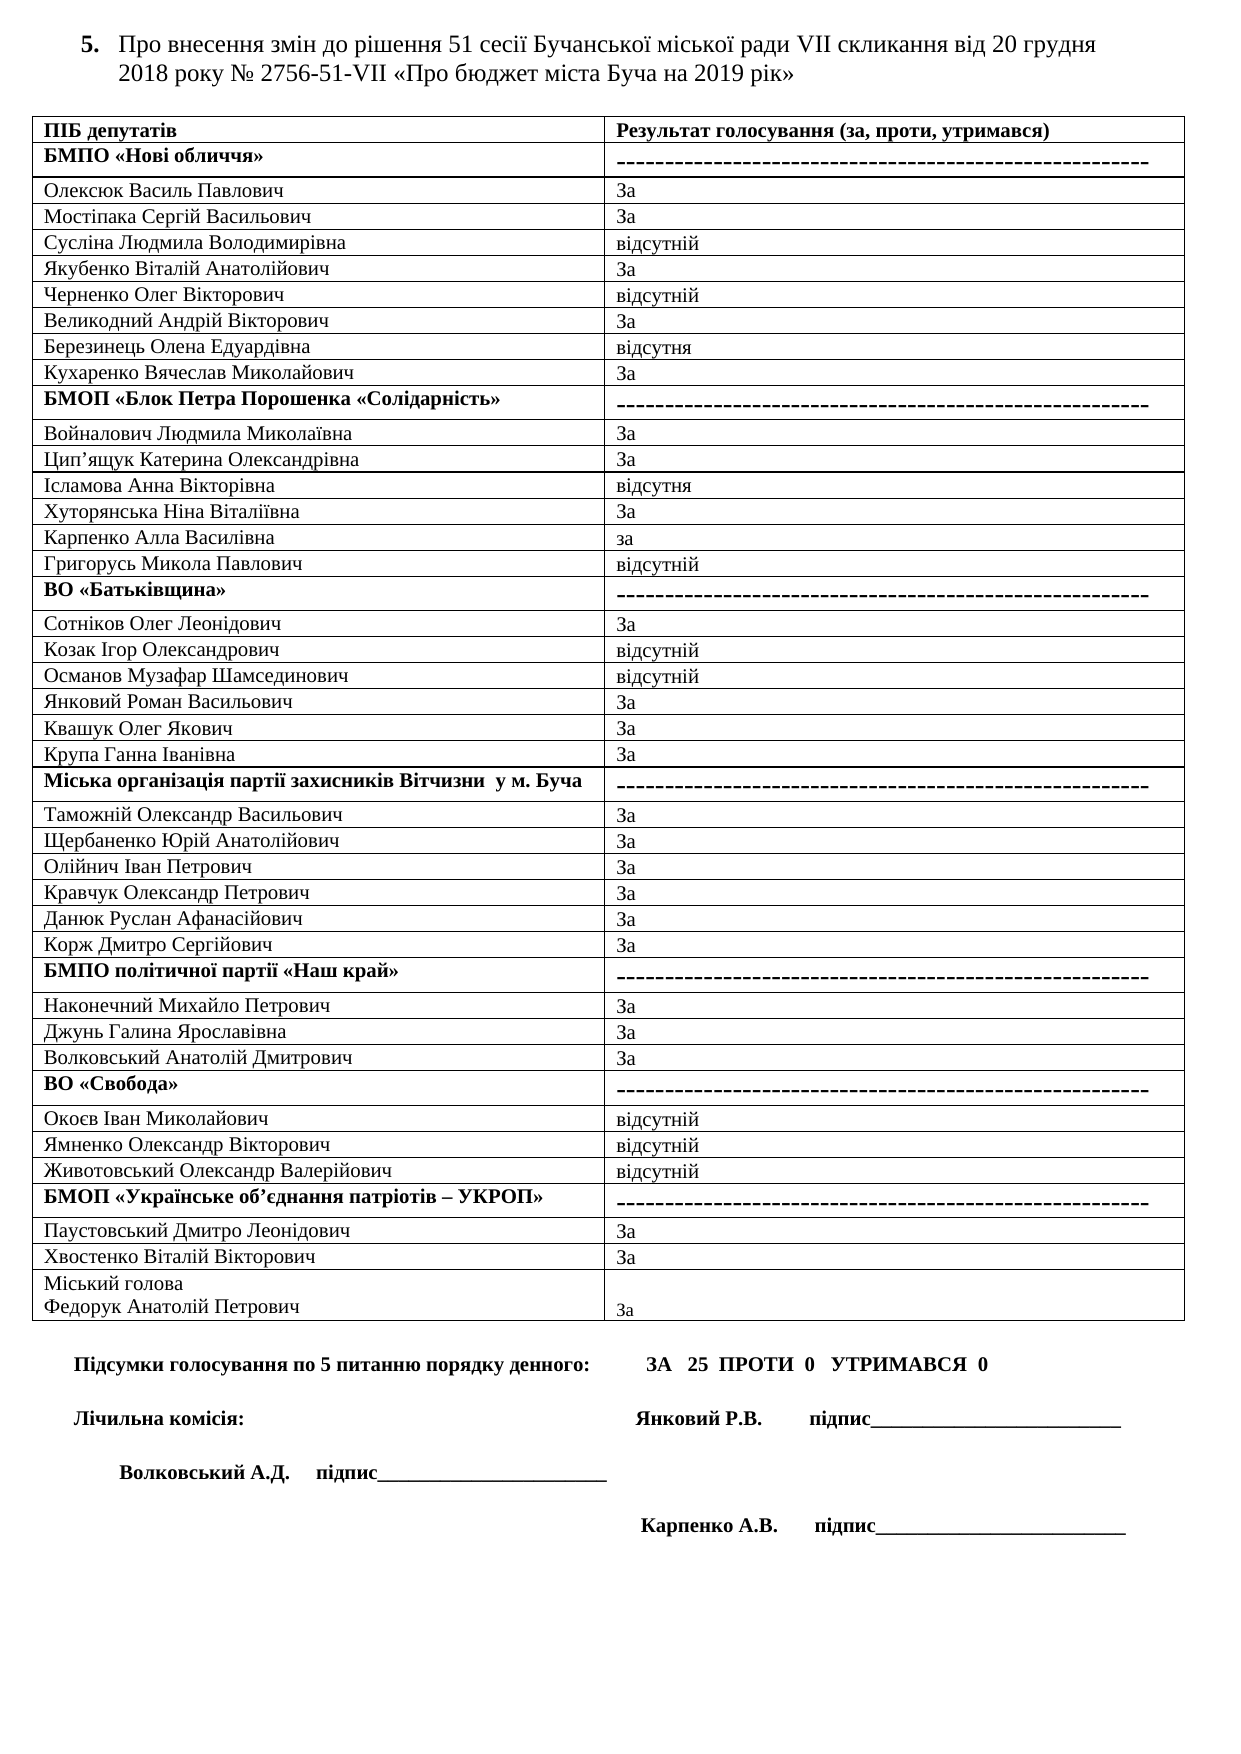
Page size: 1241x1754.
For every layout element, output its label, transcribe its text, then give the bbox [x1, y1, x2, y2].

table_cell відсутній [605, 1106, 1184, 1131]
text Підсумки голосування по 5 питанню порядку денного: ЗА 25 ПРОТИ 0 УТРИМАВСЯ 0 [74, 1351, 1152, 1376]
table_cell відсутній [605, 1158, 1184, 1183]
table_cell За [605, 906, 1184, 931]
table_cell ------------------------------------------------------- [605, 1071, 1184, 1104]
table_cell відсутній [605, 637, 1184, 662]
table_cell За [605, 689, 1184, 714]
table_cell Паустовський Дмитро Леонідович [33, 1218, 604, 1243]
table_cell Березинець Олена Едуардівна [33, 334, 604, 359]
table_cell За [605, 1045, 1184, 1070]
table_cell За [605, 1019, 1184, 1044]
table_cell За [605, 204, 1184, 228]
table_cell За [605, 828, 1184, 853]
table_cell Кухаренко Вячеслав Миколайович [33, 360, 604, 385]
table_cell За [605, 178, 1184, 202]
table_header Результат голосування (за, проти, утримався) [605, 117, 1184, 142]
table_cell За [605, 308, 1184, 333]
table_cell відсутній [605, 663, 1184, 688]
list Про внесення змін до рішення 51 сесії Бучанської міської ради VІІ скликання від 20 грудня 2018 року № 2756-51-VІІ «Про бюджет міста Буча на 2019 рік» [81, 29, 1152, 87]
table_cell Ямненко Олександр Вікторович [33, 1132, 604, 1157]
table_cell БМОП «Українське об’єднання патріотів – УКРОП» [33, 1184, 604, 1217]
table_cell ВО «Батьківщина» [33, 577, 604, 610]
table_cell відсутній [605, 1132, 1184, 1157]
table_cell ------------------------------------------------------- [605, 958, 1184, 992]
table_cell Янковий Роман Васильович [33, 689, 604, 714]
text Волковський А.Д. підпис______________________ [74, 1459, 1152, 1484]
table_cell За [605, 715, 1184, 740]
table_cell ------------------------------------------------------- [605, 577, 1184, 610]
table_cell БМПО політичної партії «Наш край» [33, 958, 604, 992]
table_cell За [605, 854, 1184, 879]
table_cell За [605, 420, 1184, 445]
table_cell Волковський Анатолій Дмитрович [33, 1045, 604, 1070]
table_cell відсутній [605, 551, 1184, 576]
table_cell За [605, 802, 1184, 827]
table_cell За [605, 611, 1184, 636]
table_cell Таможній Олександр Васильович [33, 802, 604, 827]
table_cell За [605, 993, 1184, 1018]
table_cell Григорусь Микола Павлович [33, 551, 604, 576]
table_cell Кравчук Олександр Петрович [33, 880, 604, 905]
table_header ПІБ депутатів [33, 117, 604, 142]
table_cell За [605, 499, 1184, 523]
table_cell Мостіпака Сергій Васильович [33, 204, 604, 228]
table_cell відсутня [605, 473, 1184, 497]
table_cell Черненко Олег Вікторович [33, 282, 604, 307]
table_cell За [605, 1218, 1184, 1243]
table_cell За [605, 360, 1184, 385]
table_cell Міський голова Федорук Анатолій Петрович [33, 1270, 604, 1320]
table_cell ------------------------------------------------------- [605, 1184, 1184, 1217]
table_cell ------------------------------------------------------- [605, 768, 1184, 801]
table_cell Животовський Олександр Валерійович [33, 1158, 604, 1183]
table_cell ВО «Свобода» [33, 1071, 604, 1104]
table_cell Міська організація партії захисників Вітчизни у м. Буча [33, 768, 604, 801]
table_cell Сусліна Людмила Володимирівна [33, 230, 604, 254]
table_cell відсутній [605, 230, 1184, 254]
text Лічильна комісія: Янковий Р.В. підпис________________________ [74, 1405, 1152, 1430]
table_cell БМОП «Блок Петра Порошенка «Солідарність» [33, 386, 604, 419]
table_cell За [605, 880, 1184, 905]
table_cell Корж Дмитро Сергійович [33, 932, 604, 957]
table_cell Цип’ящук Катерина Олександрівна [33, 446, 604, 471]
table_cell за [605, 525, 1184, 549]
list Карпенко А.В. підпис________________________ [252, 1513, 1152, 1537]
table_cell Данюк Руслан Афанасійович [33, 906, 604, 931]
table_cell Козак Ігор Олександрович [33, 637, 604, 662]
table_cell За [605, 932, 1184, 957]
table_cell Наконечний Михайло Петрович [33, 993, 604, 1018]
table_cell Войналович Людмила Миколаївна [33, 420, 604, 445]
table_cell Олексюк Василь Павлович [33, 178, 604, 202]
table_cell Олійнич Іван Петрович [33, 854, 604, 879]
table_cell Великодний Андрій Вікторович [33, 308, 604, 333]
table_cell За [605, 741, 1184, 766]
table_cell відсутня [605, 334, 1184, 359]
table_cell Крупа Ганна Іванівна [33, 741, 604, 766]
table_cell За [605, 1270, 1184, 1320]
table_cell відсутній [605, 282, 1184, 307]
table_cell Якубенко Віталій Анатолійович [33, 256, 604, 281]
table_cell Османов Музафар Шамсединович [33, 663, 604, 688]
table_cell Щербаненко Юрій Анатолійович [33, 828, 604, 853]
table_cell Окоєв Іван Миколайович [33, 1106, 604, 1131]
table_cell ------------------------------------------------------- [605, 143, 1184, 176]
table_cell За [605, 256, 1184, 281]
table_cell Карпенко Алла Василівна [33, 525, 604, 549]
table_cell Ісламова Анна Вікторівна [33, 473, 604, 497]
table_cell За [605, 1244, 1184, 1269]
table_cell Хвостенко Віталій Вікторович [33, 1244, 604, 1269]
table_cell Квашук Олег Якович [33, 715, 604, 740]
table_cell ------------------------------------------------------- [605, 386, 1184, 419]
table_cell Джунь Галина Ярославівна [33, 1019, 604, 1044]
table_cell БМПО «Нові обличчя» [33, 143, 604, 176]
table_cell Хуторянська Ніна Віталіївна [33, 499, 604, 523]
table_cell За [605, 446, 1184, 471]
table_cell Сотніков Олег Леонідович [33, 611, 604, 636]
